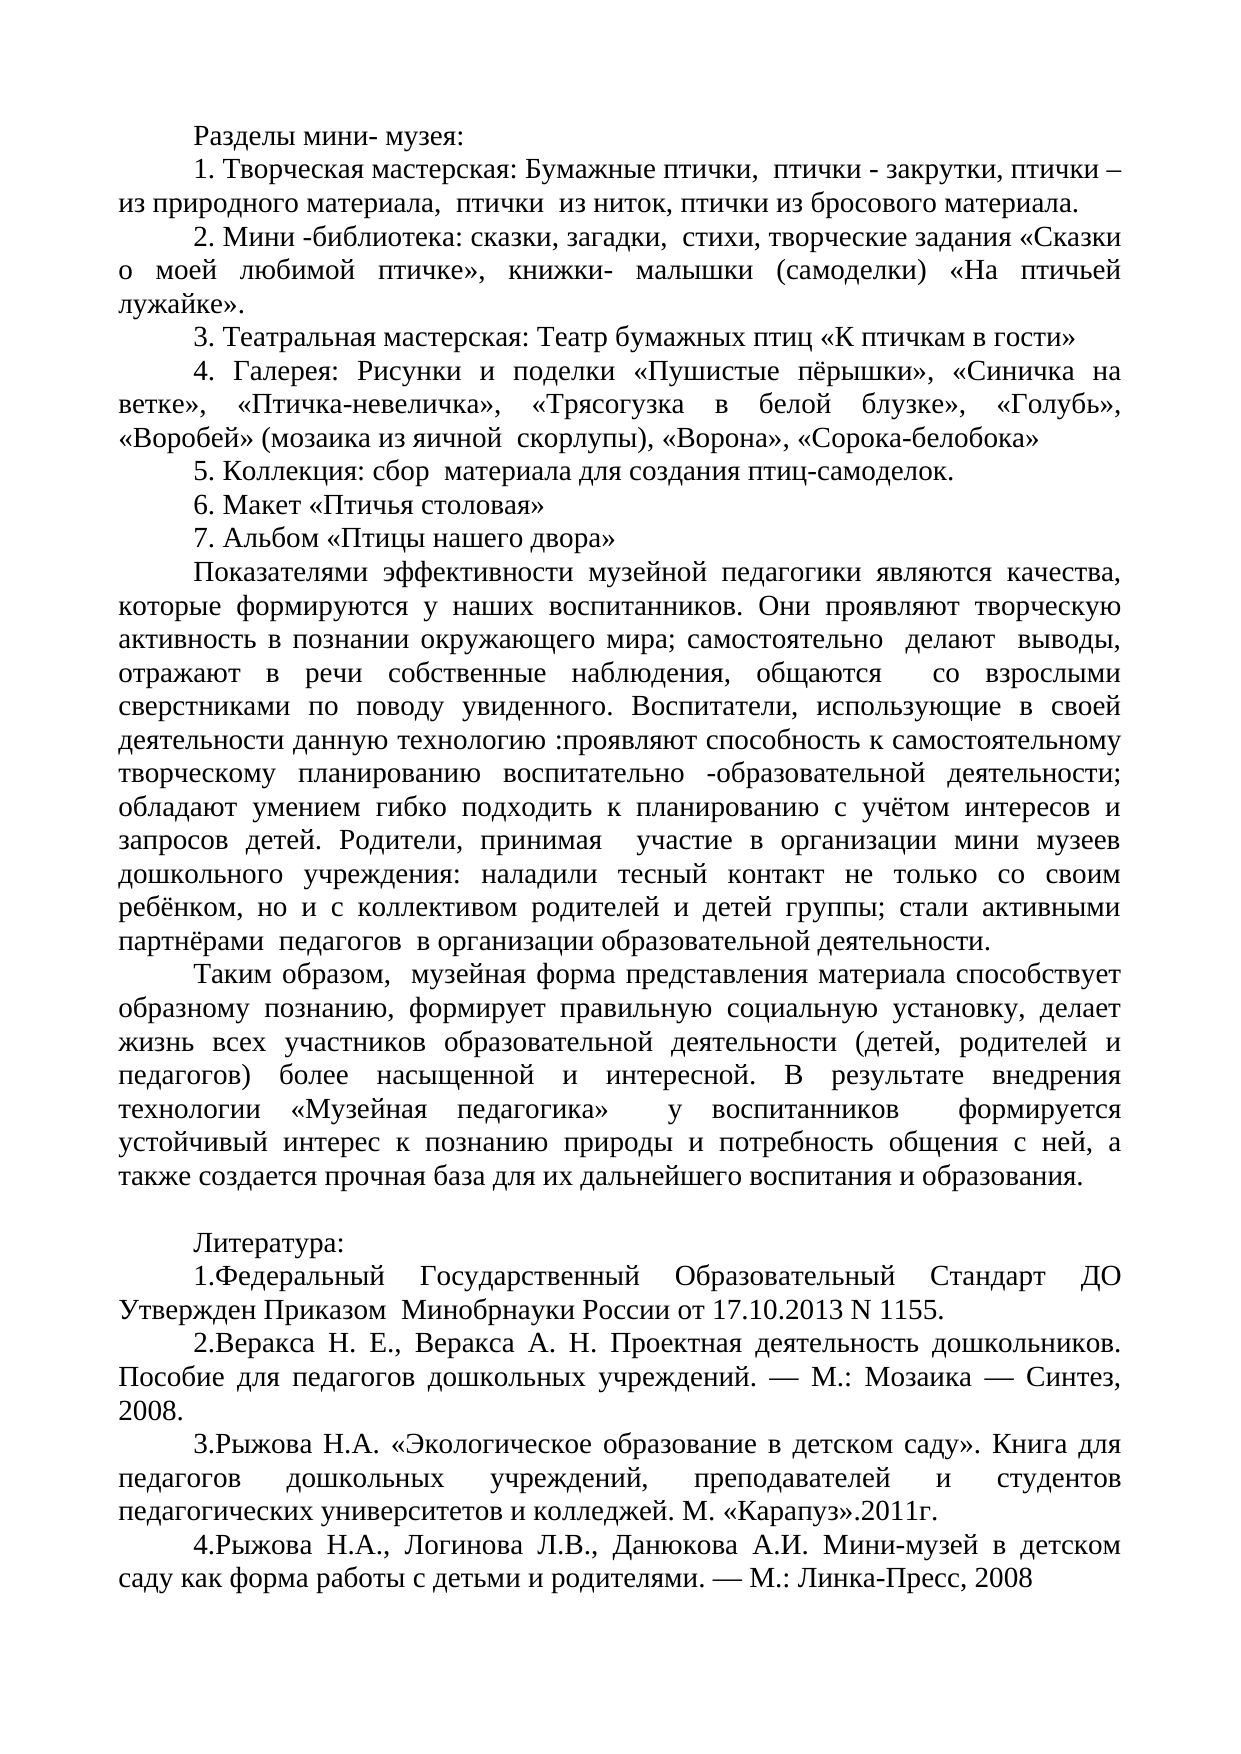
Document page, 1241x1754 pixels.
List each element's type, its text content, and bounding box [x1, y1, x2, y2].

text 3. Театральная мастерская: Театр бумажных птиц «К птичкам в гости» [118, 319, 1122, 353]
text 1.Федеральный Государственный Образовательный Стандарт ДО Утвержден Приказом Минобрнауки России от 17.10.2013 N 1155. [118, 1258, 1122, 1326]
text Литература: [118, 1225, 1122, 1258]
text 7. Альбом «Птицы нашего двора» [118, 521, 1122, 554]
text 3.Рыжова Н.А. «Экологическое образование в детском саду». Книга для педагогов дошкольных учреждений, преподавателей и студентов педагогических университетов и колледжей. М. «Карапуз».2011г. [118, 1426, 1122, 1527]
text Показателями эффективности музейной педагогики являются качества, которые формируются у наших воспитанников. Они проявляют творческую активность в познании окружающего мира; самостоятельно делают выводы, отражают в речи собственные наблюдения, общаются со взрослыми сверстниками по поводу увиденного. Воспитатели, использующие в своей деятельности данную технологию :проявляют способность к самостоятельному творческому планированию воспитательно -образовательной деятельности; обладают умением гибко подходить к планированию с учётом интересов и запросов детей. Родители, принимая участие в организации мини музеев дошкольного учреждения: наладили тесный контакт не только со своим ребёнком, но и с коллективом родителей и детей группы; стали активными партнёрами педагогов в организации образовательной деятельности. [118, 554, 1122, 957]
text 1. Творческая мастерская: Бумажные птички, птички - закрутки, птички – из природного материала, птички из ниток, птички из бросового материала. [118, 152, 1122, 219]
text 4.Рыжова Н.А., Логинова Л.В., Данюкова А.И. Мини-музей в детском саду как форма работы с детьми и родителями. — М.: Линка-Пресс, 2008 [118, 1527, 1122, 1594]
text Разделы мини- музея: [118, 118, 1122, 152]
text 2. Мини -библиотека: сказки, загадки, стихи, творческие задания «Сказки о моей любимой птичке», книжки- малышки (самоделки) «На птичьей лужайке». [118, 219, 1122, 319]
text Таким образом, музейная форма представления материала способствует образному познанию, формирует правильную социальную установку, делает жизнь всех участников образовательной деятельности (детей, родителей и педагогов) более насыщенной и интересной. В результате внедрения технологии «Музейная педагогика» у воспитанников формируется устойчивый интерес к познанию природы и потребность общения с ней, а также создается прочная база для их дальнейшего воспитания и образования. [118, 957, 1122, 1191]
text 5. Коллекция: сбор материала для создания птиц-самоделок. [118, 453, 1122, 487]
text 6. Макет «Птичья столовая» [118, 487, 1122, 521]
text 2.Веракса Н. Е., Веракса А. Н. Проектная деятельность дошкольников. Пособие для педагогов дошкольных учреждений. — М.: Мозаика — Синтез, 2008. [118, 1326, 1122, 1426]
text 4. Галерея: Рисунки и поделки «Пушистые пёрышки», «Синичка на ветке», «Птичка-невеличка», «Трясогузка в белой блузке», «Голубь», «Воробей» (мозаика из яичной скорлупы), «Ворона», «Сорока-белобока» [118, 353, 1122, 453]
